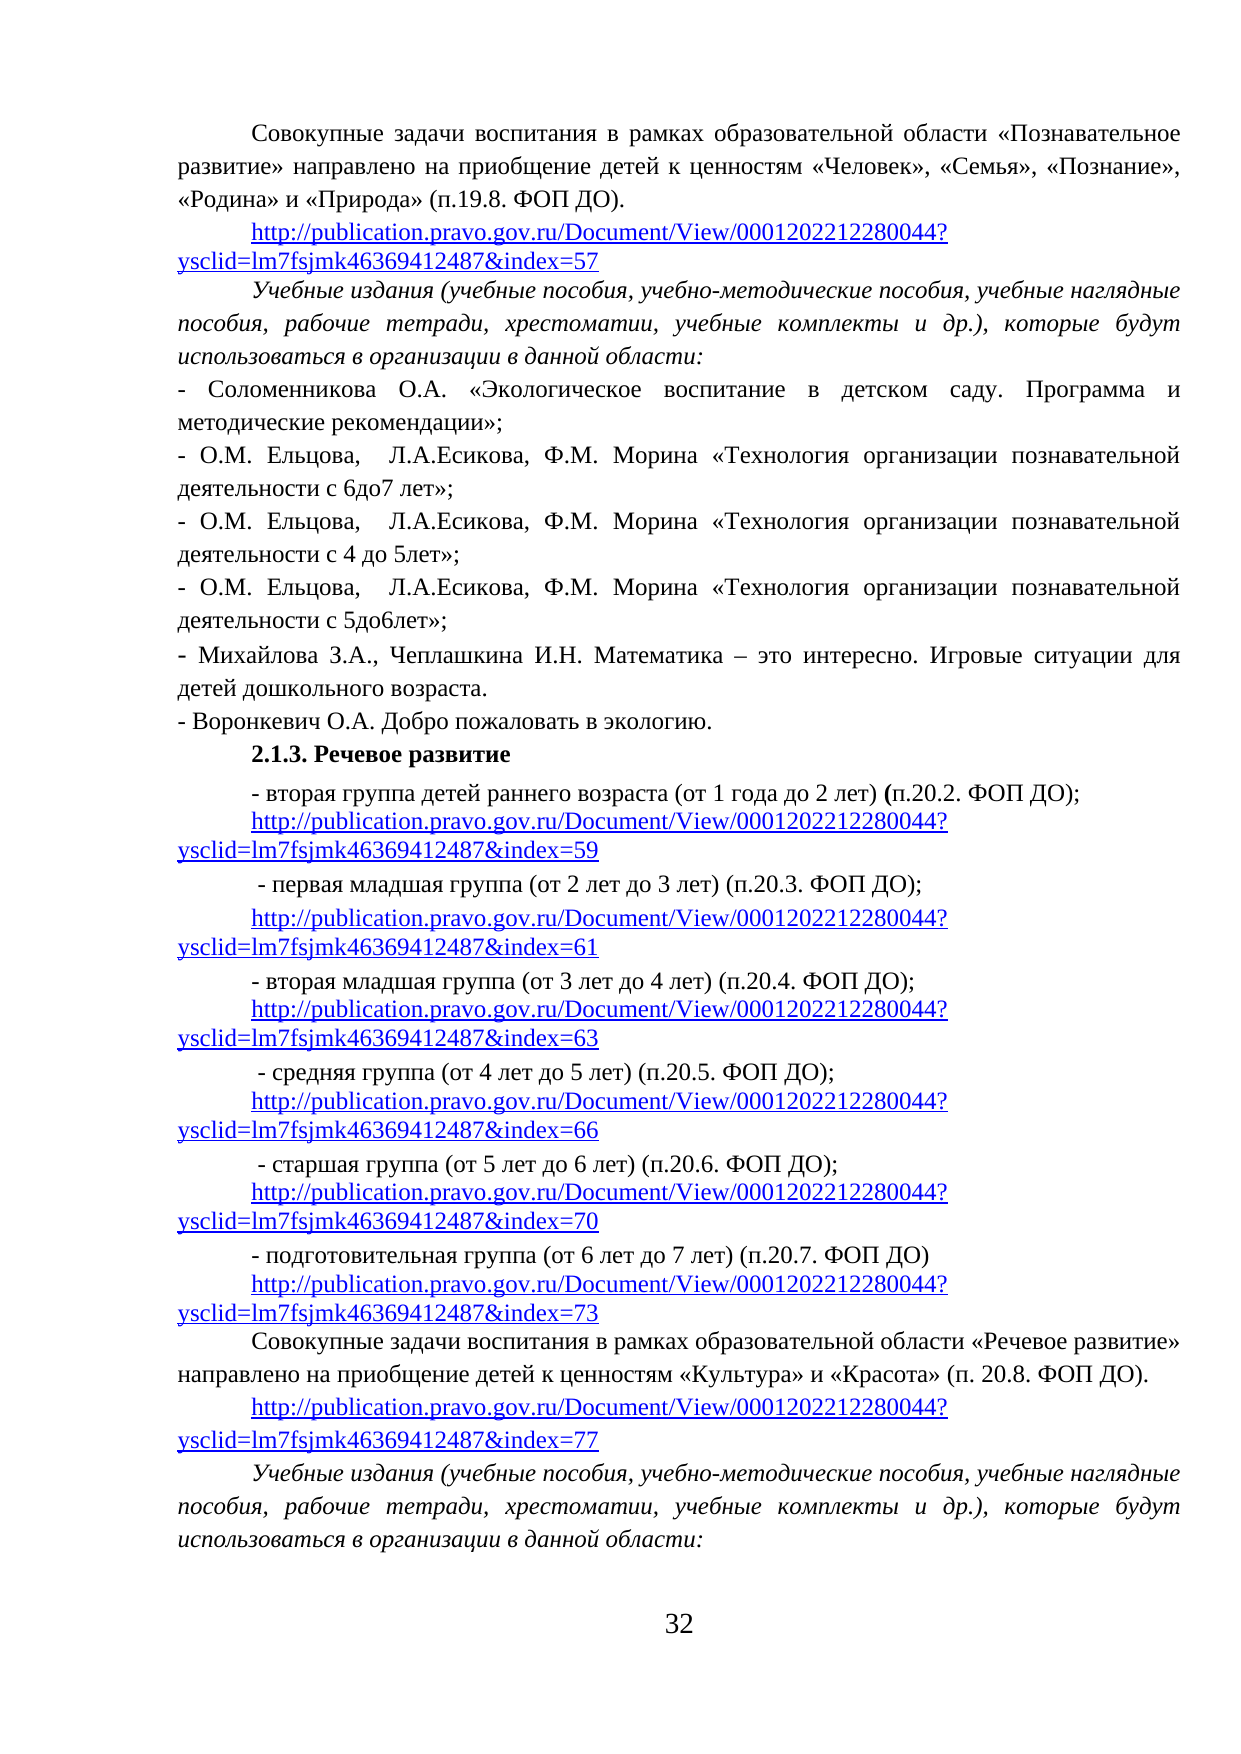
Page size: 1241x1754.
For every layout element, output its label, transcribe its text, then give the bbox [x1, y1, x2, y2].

text - подготовительная группа (от 6 лет до 7 лет) (п.20.7. ФОП ДО) [177, 1240, 1181, 1269]
text - первая младшая группа (от 2 лет до 3 лет) (п.20.3. ФОП ДО); [177, 869, 1181, 898]
text Совокупные задачи воспитания в рамках образовательной области «Речевое развитие» направлено на приобщение детей к ценностям «Культура» и «Красота» (п. 20.8. ФОП ДО). [177, 1326, 1181, 1388]
text http://publication.pravo.gov.ru/Document/View/0001202212280044?ysclid=lm7fsjmk46369412487&index=61 [177, 903, 1181, 961]
text http://publication.pravo.gov.ru/Document/View/0001202212280044?ysclid=lm7fsjmk46369412487&index=70 [177, 1177, 1181, 1235]
text - средняя группа (от 4 лет до 5 лет) (п.20.5. ФОП ДО); [177, 1057, 1181, 1086]
text - вторая группа детей раннего возраста (от 1 года до 2 лет) (п.20.2. ФОП ДО); [177, 778, 1181, 806]
text - Соломенникова О.А. «Экологическое воспитание в детском саду. Программа и методические рекомендации»; [177, 374, 1181, 436]
text http://publication.pravo.gov.ru/Document/View/0001202212280044?ysclid=lm7fsjmk46369412487&index=66 [177, 1086, 1181, 1143]
text - Воронкевич О.А. Добро пожаловать в экологию. [177, 706, 1181, 735]
text - О.М. Ельцова, Л.А.Есикова, Ф.М. Морина «Технология организации познавательной деятельности с 5до6лет»; [177, 572, 1181, 634]
text - вторая младшая группа (от 3 лет до 4 лет) (п.20.4. ФОП ДО); [177, 966, 1181, 994]
text Совокупные задачи воспитания в рамках образовательной области «Познавательное развитие» направлено на приобщение детей к ценностям «Человек», «Семья», «Познание», «Родина» и «Природа» (п.19.8. ФОП ДО). [177, 118, 1181, 213]
text http://publication.pravo.gov.ru/Document/View/0001202212280044?ysclid=lm7fsjmk46369412487&index=57 [177, 217, 1181, 275]
text Учебные издания (учебные пособия, учебно-методические пособия, учебные наглядные пособия, рабочие тетради, хрестоматии, учебные комплекты и др.), которые будут использоваться в организации в данной области: [177, 275, 1181, 369]
text http://publication.pravo.gov.ru/Document/View/0001202212280044?ysclid=lm7fsjmk46369412487&index=73 [177, 1269, 1181, 1326]
text - О.М. Ельцова, Л.А.Есикова, Ф.М. Морина «Технология организации познавательной деятельности с 6до7 лет»; [177, 440, 1181, 502]
text - О.М. Ельцова, Л.А.Есикова, Ф.М. Морина «Технология организации познавательной деятельности с 4 до 5лет»; [177, 506, 1181, 568]
text http://publication.pravo.gov.ru/Document/View/0001202212280044?ysclid=lm7fsjmk46369412487&index=63 [177, 994, 1181, 1052]
text - старшая группа (от 5 лет до 6 лет) (п.20.6. ФОП ДО); [177, 1149, 1181, 1177]
text - Михайлова З.А., Чеплашкина И.Н. Математика – это интересно. Игровые ситуации для детей дошкольного возраста. [177, 638, 1181, 702]
text http://publication.pravo.gov.ru/Document/View/0001202212280044?ysclid=lm7fsjmk46369412487&index=77 [177, 1392, 1181, 1454]
text Учебные издания (учебные пособия, учебно-методические пособия, учебные наглядные пособия, рабочие тетради, хрестоматии, учебные комплекты и др.), которые будут использоваться в организации в данной области: [177, 1458, 1181, 1553]
text http://publication.pravo.gov.ru/Document/View/0001202212280044?ysclid=lm7fsjmk46369412487&index=59 [177, 806, 1181, 864]
text 2.1.3. Речевое развитие [177, 739, 1181, 768]
